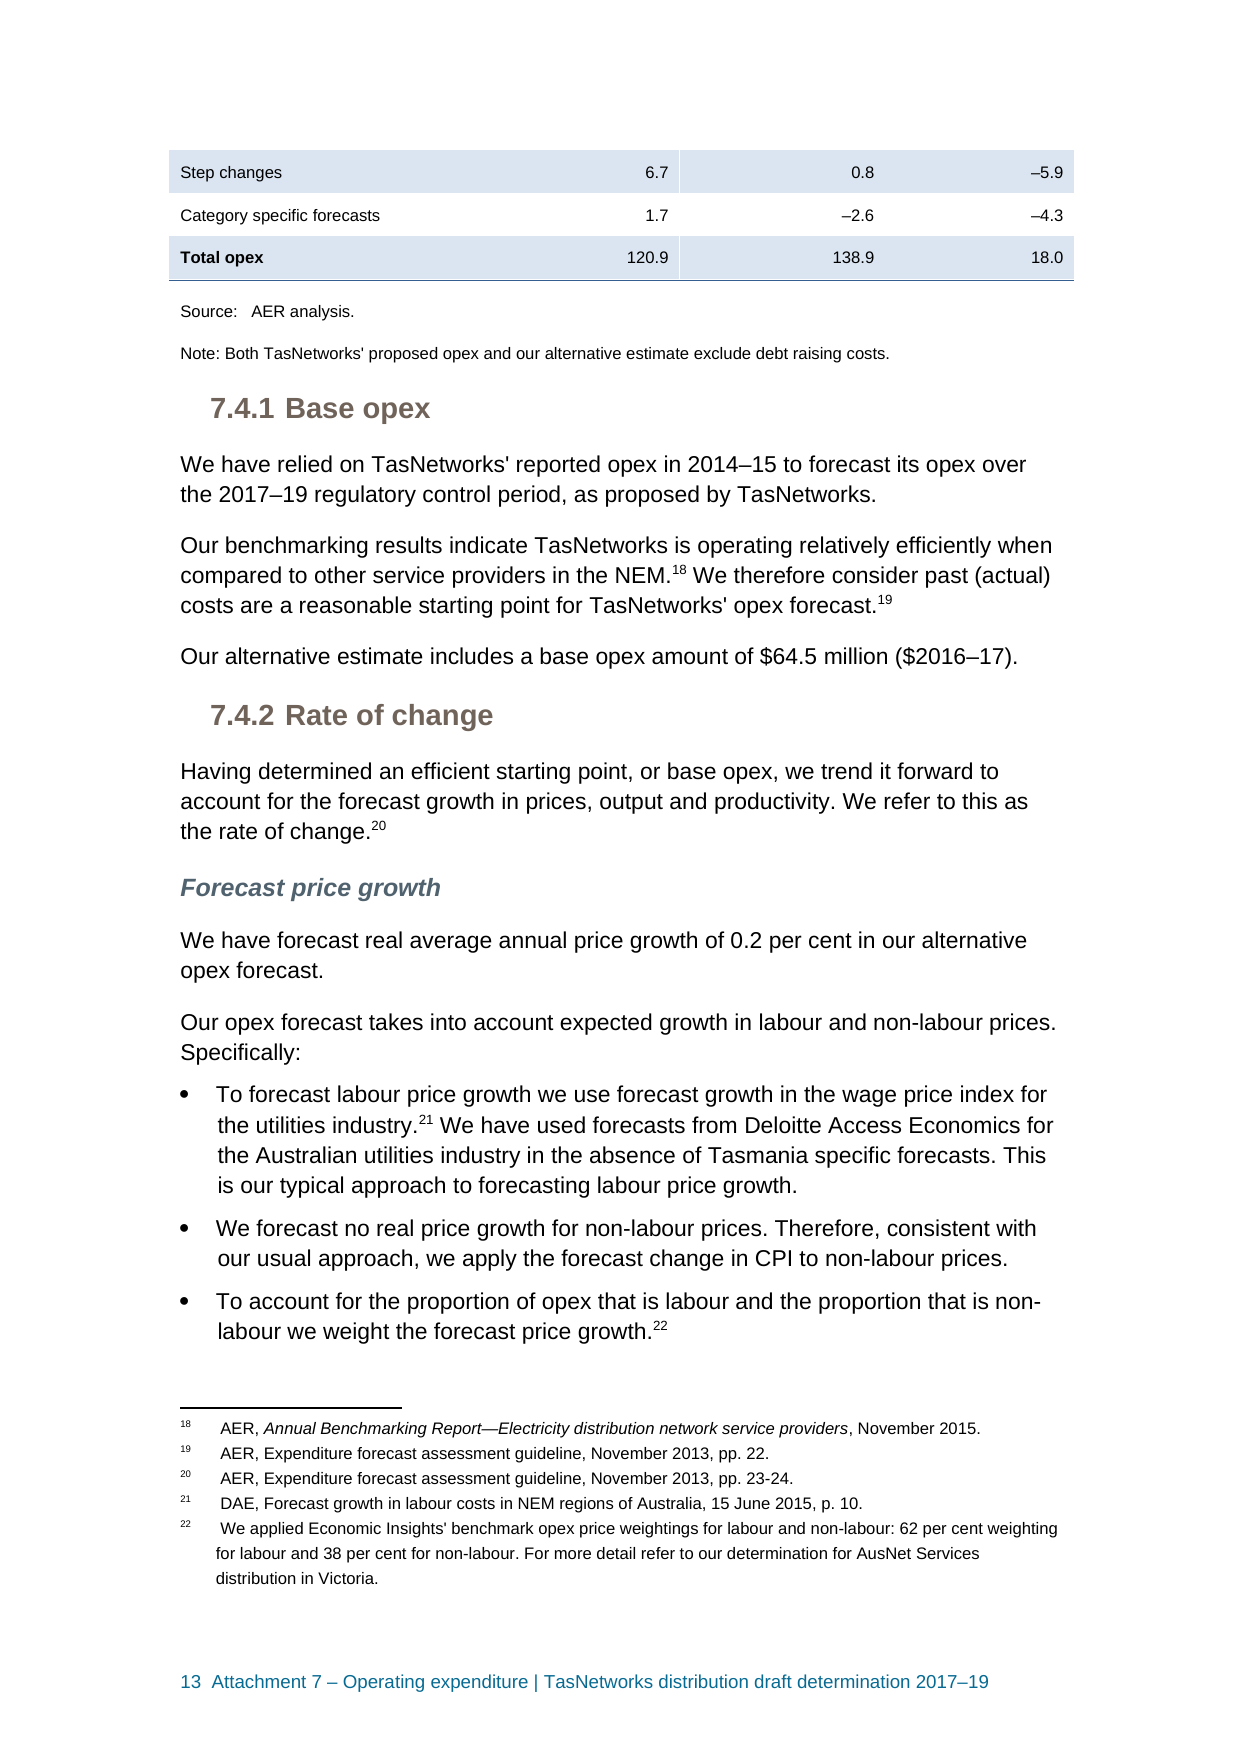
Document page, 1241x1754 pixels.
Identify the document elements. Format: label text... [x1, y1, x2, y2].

subtitle Base opex [210, 391, 1063, 425]
text We have forecast real average annual price growth of 0.2 per cent in our alternative opex forecast. [180, 927, 1063, 984]
picture [840, 1678, 844, 1688]
table_cell –4.3 [885, 193, 1074, 236]
table_cell 0.8 [680, 150, 885, 193]
text Our benchmarking results indicate TasNetworks is operating relatively efficiently when compared to other service providers in the NEM. We therefore consider past (actual) costs are a reasonable starting point for TasNetworks' opex forecast. [180, 532, 1063, 618]
subtitle Forecast price growth [180, 873, 1063, 902]
text We have relied on TasNetworks' reported opex in 2014–15 to forecast its opex over the 2017–19 regulatory control period, as proposed by TasNetworks. [180, 451, 1063, 507]
table_cell Category specific forecasts [169, 193, 478, 236]
text Our opex forecast takes into account expected growth in labour and non-labour prices. Specifically: [180, 1008, 1063, 1065]
text Having determined an efficient starting point, or base opex, we trend it forward to account for the forecast growth in prices, output and productivity. We refer to this as the rate of change. [180, 758, 1063, 844]
text Our alternative estimate includes a base opex amount of $64.5 million ($2016–17). [180, 643, 1063, 669]
table_cell 18.0 [885, 236, 1074, 279]
table_cell –2.6 [680, 193, 885, 236]
list To account for the proportion of opex that is labour and the proportion that is non-labour we weight the forecast price growth. [180, 1288, 1063, 1344]
subtitle Rate of change [210, 698, 1063, 732]
table_cell –5.9 [885, 150, 1074, 193]
table_cell 6.7 [478, 150, 679, 193]
picture [291, 1678, 295, 1688]
list To forecast labour price growth we use forecast growth in the wage price index for the utilities industry. We have used forecasts from Deloitte Access Economics for the Australian utilities industry in the absence of Tasmania specific forecasts. This is our typical approach to forecasting labour price growth. [180, 1081, 1063, 1198]
text Note: Both TasNetworks' proposed opex and our alternative estimate exclude debt raising costs. [180, 344, 1063, 363]
list We forecast no real price growth for non-labour prices. Therefore, consistent with our usual approach, we apply the forecast change in CPI to non-labour prices. [180, 1215, 1063, 1271]
table_cell 1.7 [478, 193, 679, 236]
table_cell Total opex [169, 236, 478, 279]
table_cell Step changes [169, 150, 478, 193]
table_cell 138.9 [680, 236, 885, 279]
table_cell 120.9 [478, 236, 679, 279]
text Source: AER analysis. [180, 301, 1063, 321]
